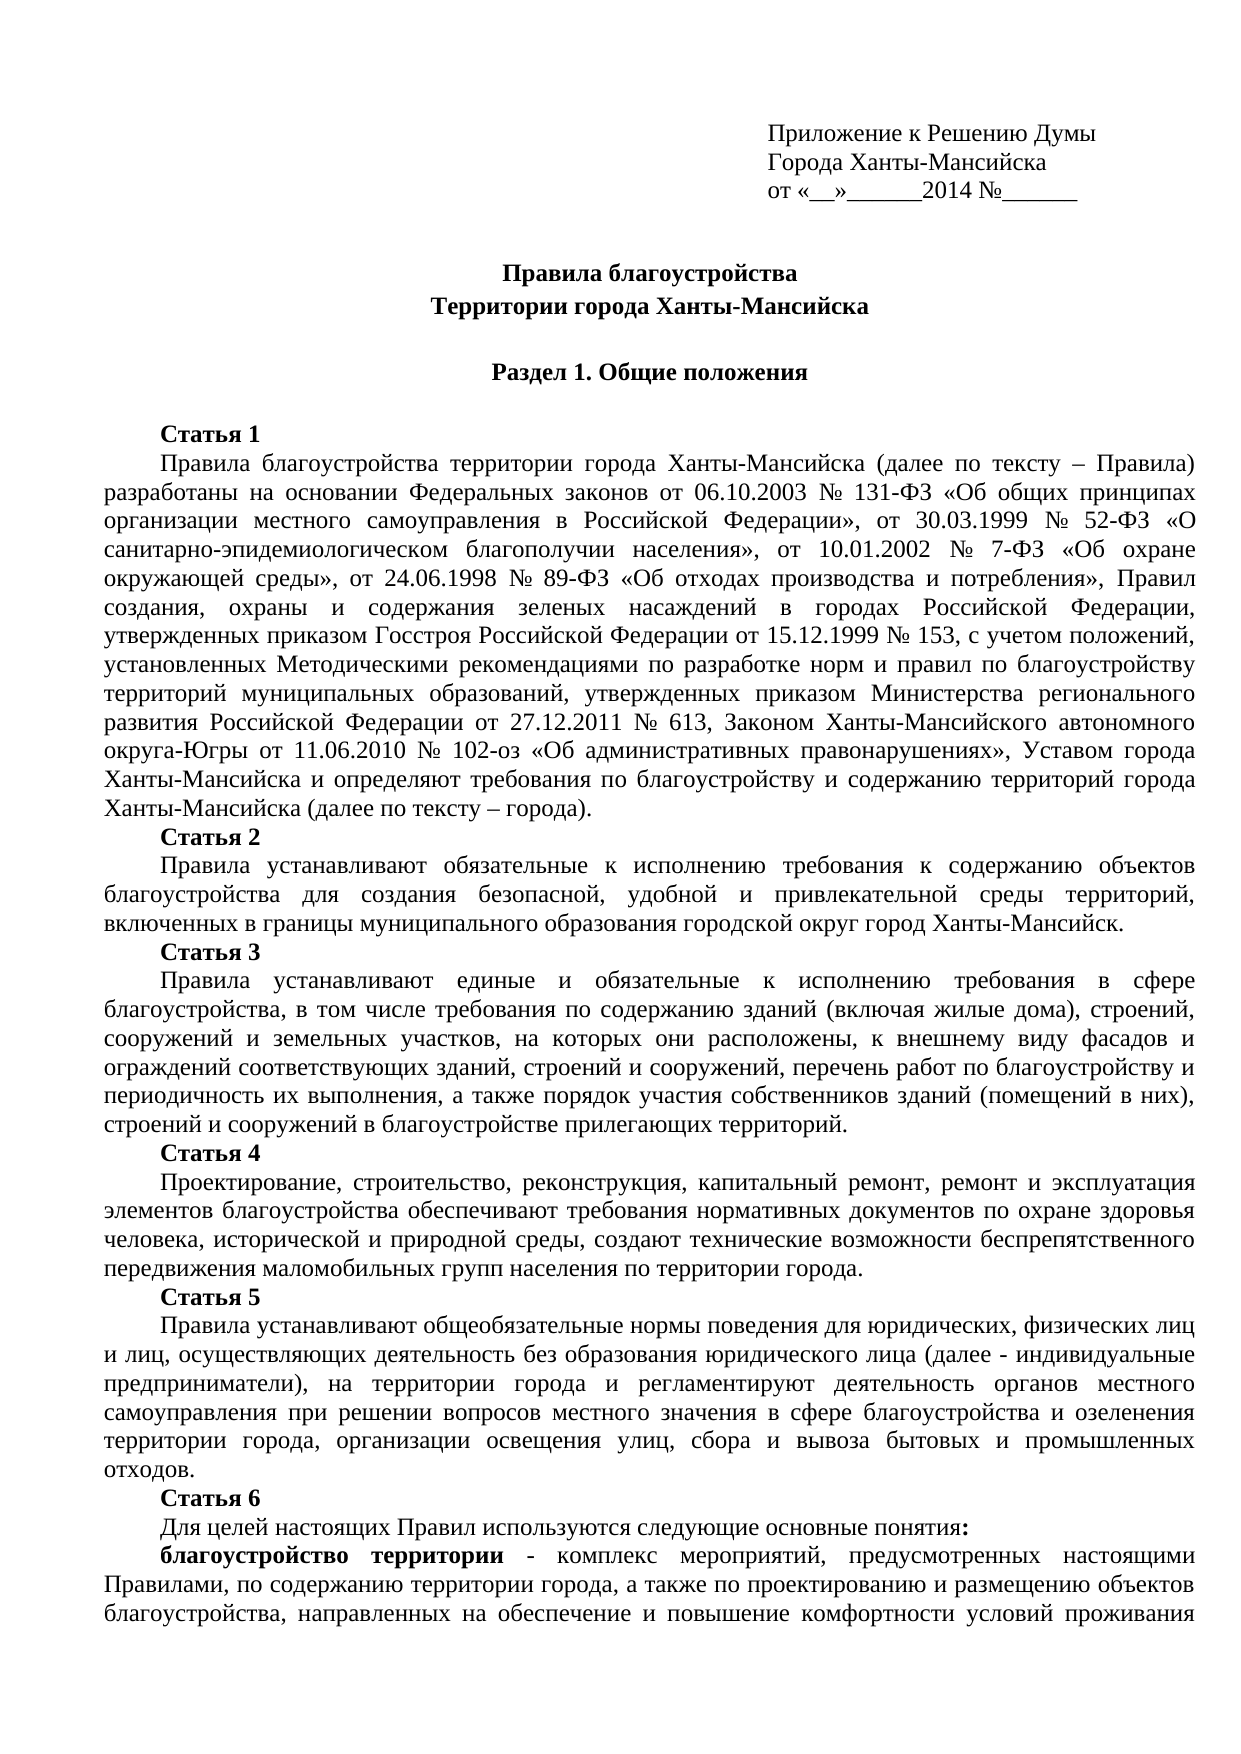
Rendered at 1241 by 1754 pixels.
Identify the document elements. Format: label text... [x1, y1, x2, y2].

text Правила устанавливают обязательные к исполнению требования к содержанию объектов благоустройства для создания безопасной, удобной и привлекательной среды территорий, включенных в границы муниципального образования городской округ город Ханты-Мансийск. [103, 850, 1196, 937]
text Правила устанавливают единые и обязательные к исполнению требования в сфере благоустройства, в том числе требования по содержанию зданий (включая жилые дома), строений, сооружений и земельных участков, на которых они расположены, к внешнему виду фасадов и ограждений соответствующих зданий, строений и сооружений, перечень работ по благоустройству и периодичность их выполнения, а также порядок участия собственников зданий (помещений в них), строений и сооружений в благоустройстве прилегающих территорий. [103, 965, 1196, 1138]
text Правила благоустройства [103, 258, 1196, 287]
text Статья 5 [103, 1282, 1196, 1310]
text Приложение к Решению Думы [767, 118, 1196, 147]
text Территории города Ханты-Мансийска [103, 291, 1196, 320]
text Статья 1 [103, 419, 1196, 448]
text Статья 3 [103, 937, 1196, 965]
text Правила устанавливают общеобязательные нормы поведения для юридических, физических лиц и лиц, осуществляющих деятельность без образования юридического лица (далее - индивидуальные предприниматели), на территории города и регламентируют деятельность органов местного самоуправления при решении вопросов местного значения в сфере благоустройства и озеленения территории города, организации освещения улиц, сбора и вывоза бытовых и промышленных отходов. [103, 1310, 1196, 1483]
text Для целей настоящих Правил используются следующие основные понятия: [103, 1512, 1196, 1540]
text Города Ханты-Мансийска [767, 147, 1196, 176]
text Статья 6 [103, 1483, 1196, 1512]
text Правила благоустройства территории города Ханты-Мансийска (далее по тексту – Правила) разработаны на основании Федеральных законов от 06.10.2003 № 131-ФЗ «Об общих принципах организации местного самоуправления в Российской Федерации», от 30.03.1999 № 52-ФЗ «О санитарно-эпидемиологическом благополучии населения», от 10.01.2002 № 7-ФЗ «Об охране окружающей среды», от 24.06.1998 № 89-ФЗ «Об отходах производства и потребления», Правил создания, охраны и содержания зеленых насаждений в городах Российской Федерации, утвержденных приказом Госстроя Российской Федерации от 15.12.1999 № 153, с учетом положений, установленных Методическими рекомендациями по разработке норм и правил по благоустройству территорий муниципальных образований, утвержденных приказом Министерства регионального развития Российской Федерации от 27.12.2011 № 613, Законом Ханты-Мансийского автономного округа-Югры от 11.06.2010 № 102-оз «Об административных правонарушениях», Уставом города Ханты-Мансийска и определяют требования по благоустройству и содержанию территорий города Ханты-Мансийска (далее по тексту – города). [103, 448, 1196, 822]
text Статья 2 [103, 822, 1196, 850]
text Статья 4 [103, 1138, 1196, 1167]
text Проектирование, строительство, реконструкция, капитальный ремонт, ремонт и эксплуатация элементов благоустройства обеспечивают требования нормативных документов по охране здоровья человека, исторической и природной среды, создают технические возможности беспрепятственного передвижения маломобильных групп населения по территории города. [103, 1167, 1196, 1282]
text от «__»______2014 №______ [767, 176, 1196, 204]
text Раздел 1. Общие положения [103, 357, 1196, 386]
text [103, 1540, 1196, 1627]
